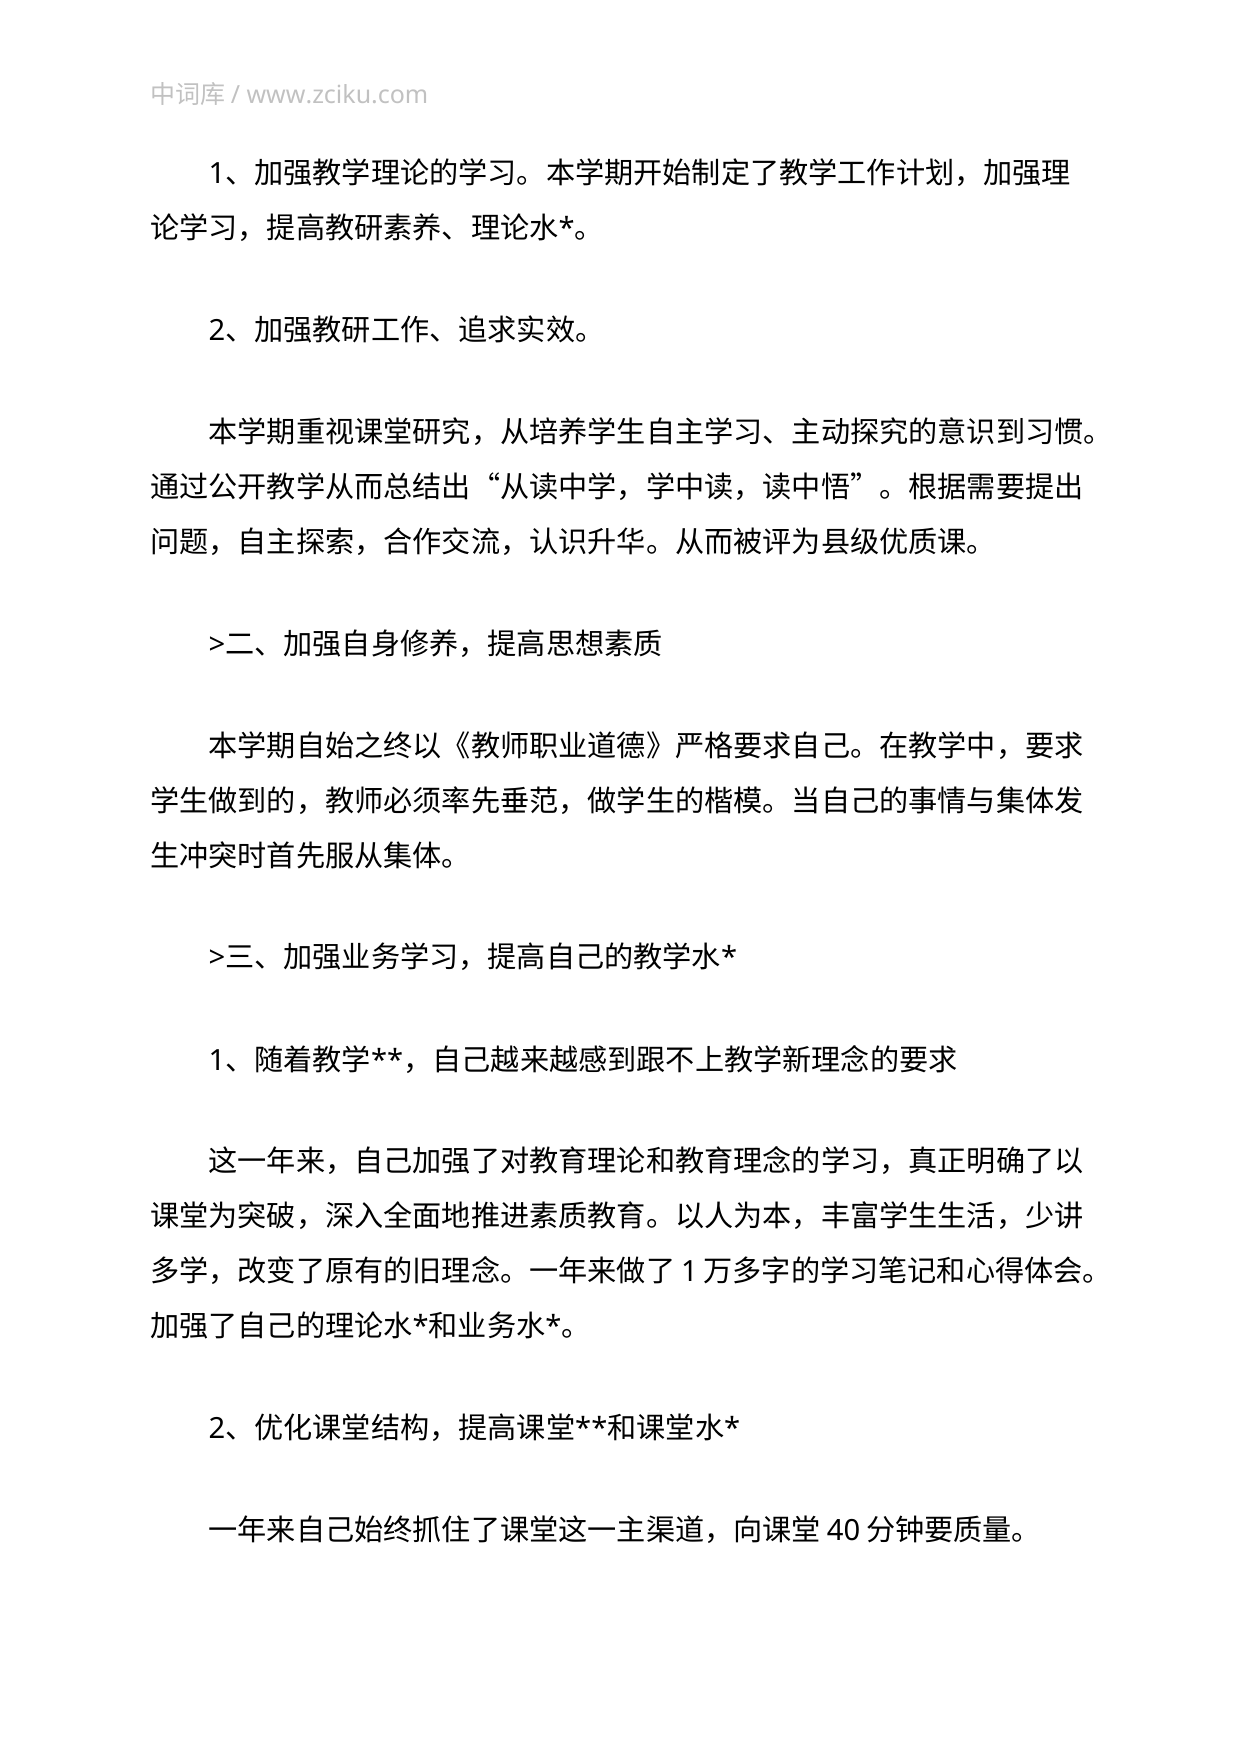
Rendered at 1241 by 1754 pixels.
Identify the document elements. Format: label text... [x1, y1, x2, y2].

text >三、加强业务学习，提高自己的教学水* [150, 934, 1090, 976]
text 1、加强教学理论的学习。本学期开始制定了教学工作计划，加强理论学习，提高教研素养、理论水*。 [150, 150, 1090, 247]
text 2、加强教研工作、追求实效。 [150, 307, 1090, 349]
text >二、加强自身修养，提高思想素质 [150, 621, 1090, 663]
text 本学期自始之终以《教师职业道德》严格要求自己。在教学中，要求学生做到的，教师必须率先垂范，做学生的楷模。当自己的事情与集体发生冲突时首先服从集体。 [150, 722, 1090, 874]
text 这一年来，自己加强了对教育理论和教育理念的学习，真正明确了以课堂为突破，深入全面地推进素质教育。以人为本，丰富学生生活，少讲多学，改变了原有的旧理念。一年来做了1万多字的学习笔记和心得体会。加强了自己的理论水*和业务水*。 [150, 1138, 1090, 1345]
text 本学期重视课堂研究，从培养学生自主学习、主动探究的意识到习惯。通过公开教学从而总结出“从读中学，学中读，读中悟”。根据需要提出问题，自主探索，合作交流，认识升华。从而被评为县级优质课。 [150, 409, 1090, 561]
text 2、优化课堂结构，提高课堂**和课堂水* [150, 1405, 1090, 1447]
text 一年来自己始终抓住了课堂这一主渠道，向课堂40分钟要质量。 [150, 1507, 1090, 1549]
text 1、随着教学**，自己越来越感到跟不上教学新理念的要求 [150, 1036, 1090, 1078]
